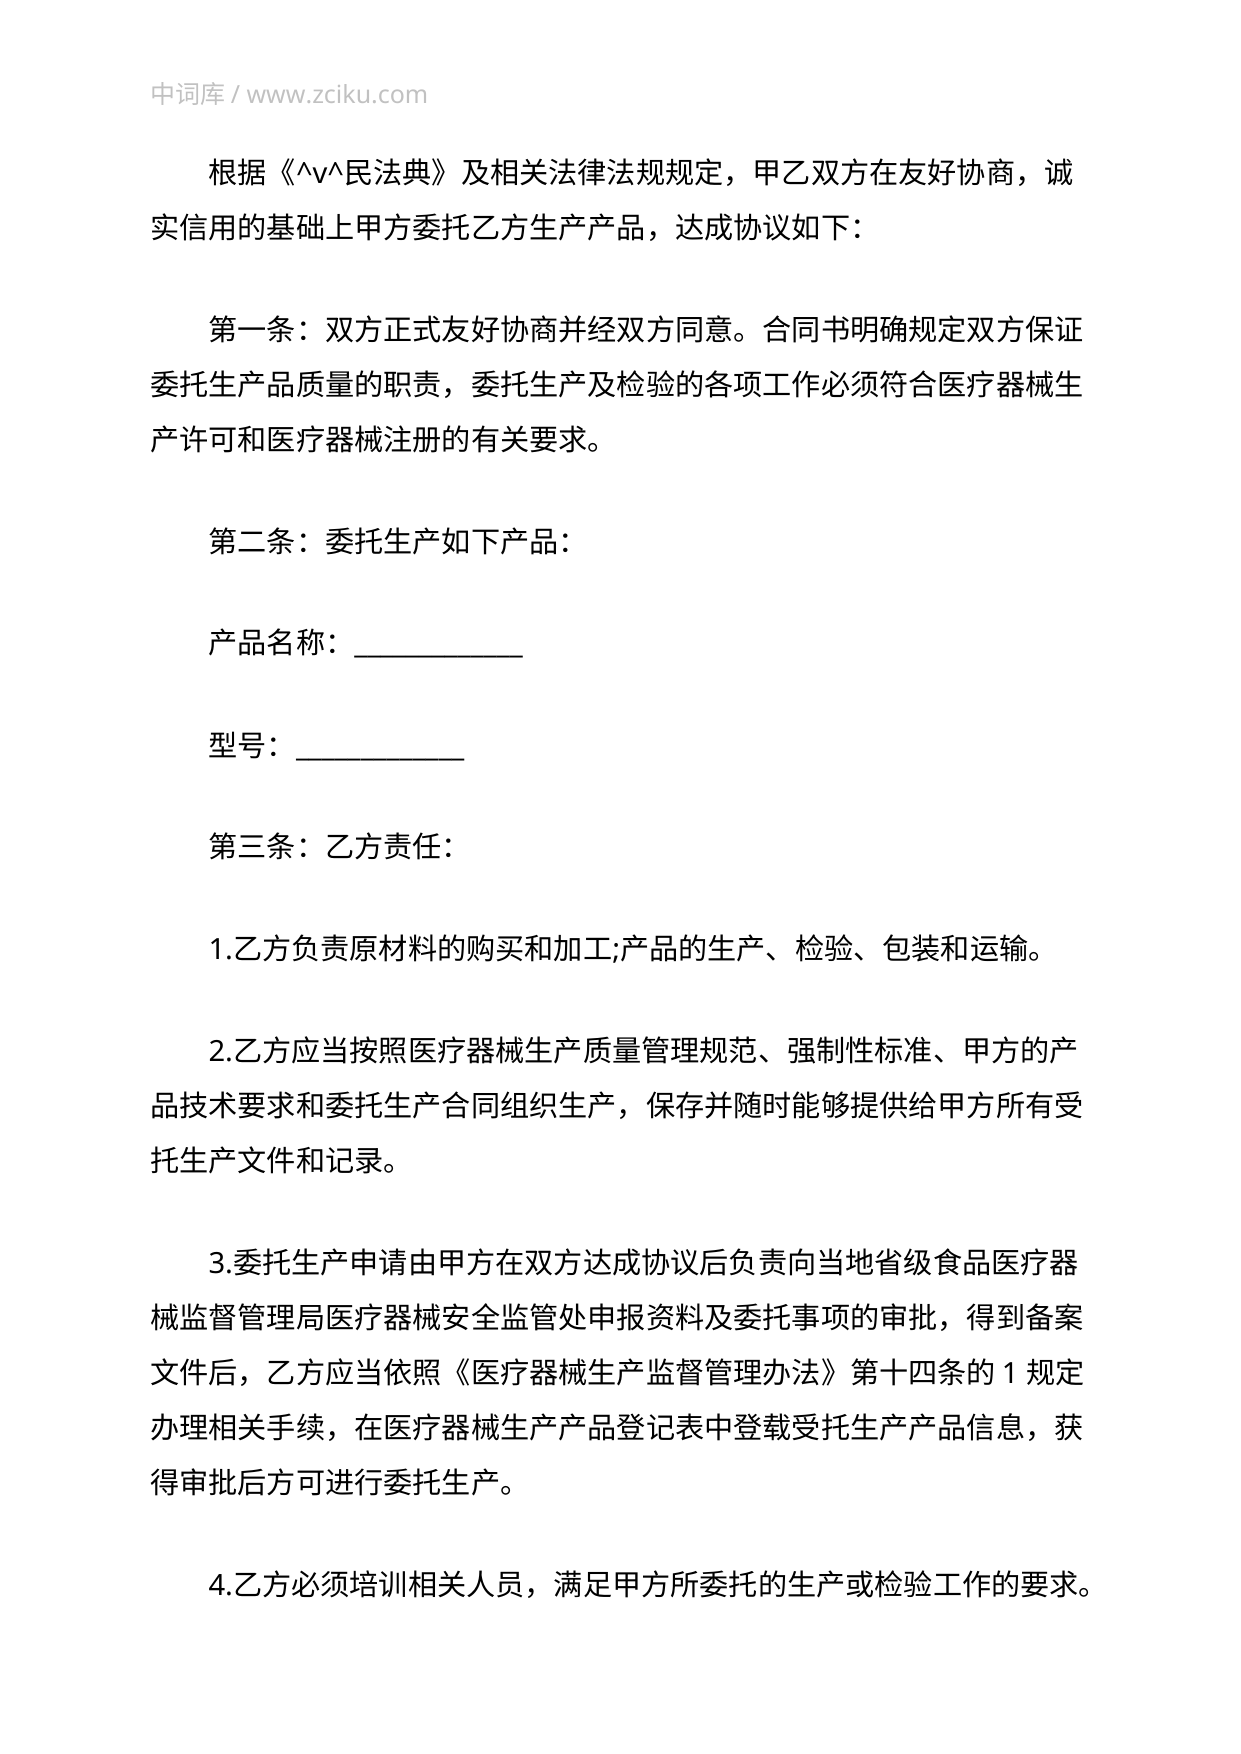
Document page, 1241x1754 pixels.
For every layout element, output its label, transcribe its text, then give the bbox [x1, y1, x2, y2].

text 第二条：委托生产如下产品： [150, 518, 1090, 561]
text 2.乙方应当按照医疗器械生产质量管理规范、强制性标准、甲方的产品技术要求和委托生产合同组织生产，保存并随时能够提供给甲方所有受托生产文件和记录。 [150, 1028, 1090, 1180]
text 产品名称：_____________ [150, 620, 1090, 662]
text 根据《^v^民法典》及相关法律法规规定，甲乙双方在友好协商，诚实信用的基础上甲方委托乙方生产产品，达成协议如下： [150, 150, 1090, 247]
text 型号：_____________ [150, 722, 1090, 764]
text 3.委托生产申请由甲方在双方达成协议后负责向当地省级食品医疗器械监督管理局医疗器械安全监管处申报资料及委托事项的审批，得到备案文件后，乙方应当依照《医疗器械生产监督管理办法》第十四条的1 规定办理相关手续，在医疗器械生产产品登记表中登载受托生产产品信息，获得审批后方可进行委托生产。 [150, 1239, 1090, 1502]
text 1.乙方负责原材料的购买和加工;产品的生产、检验、包装和运输。 [150, 926, 1090, 968]
text 第一条：双方正式友好协商并经双方同意。合同书明确规定双方保证委托生产品质量的职责，委托生产及检验的各项工作必须符合医疗器械生产许可和医疗器械注册的有关要求。 [150, 307, 1090, 459]
text 4.乙方必须培训相关人员，满足甲方所委托的生产或检验工作的要求。 [150, 1561, 1090, 1603]
text 第三条：乙方责任： [150, 824, 1090, 866]
